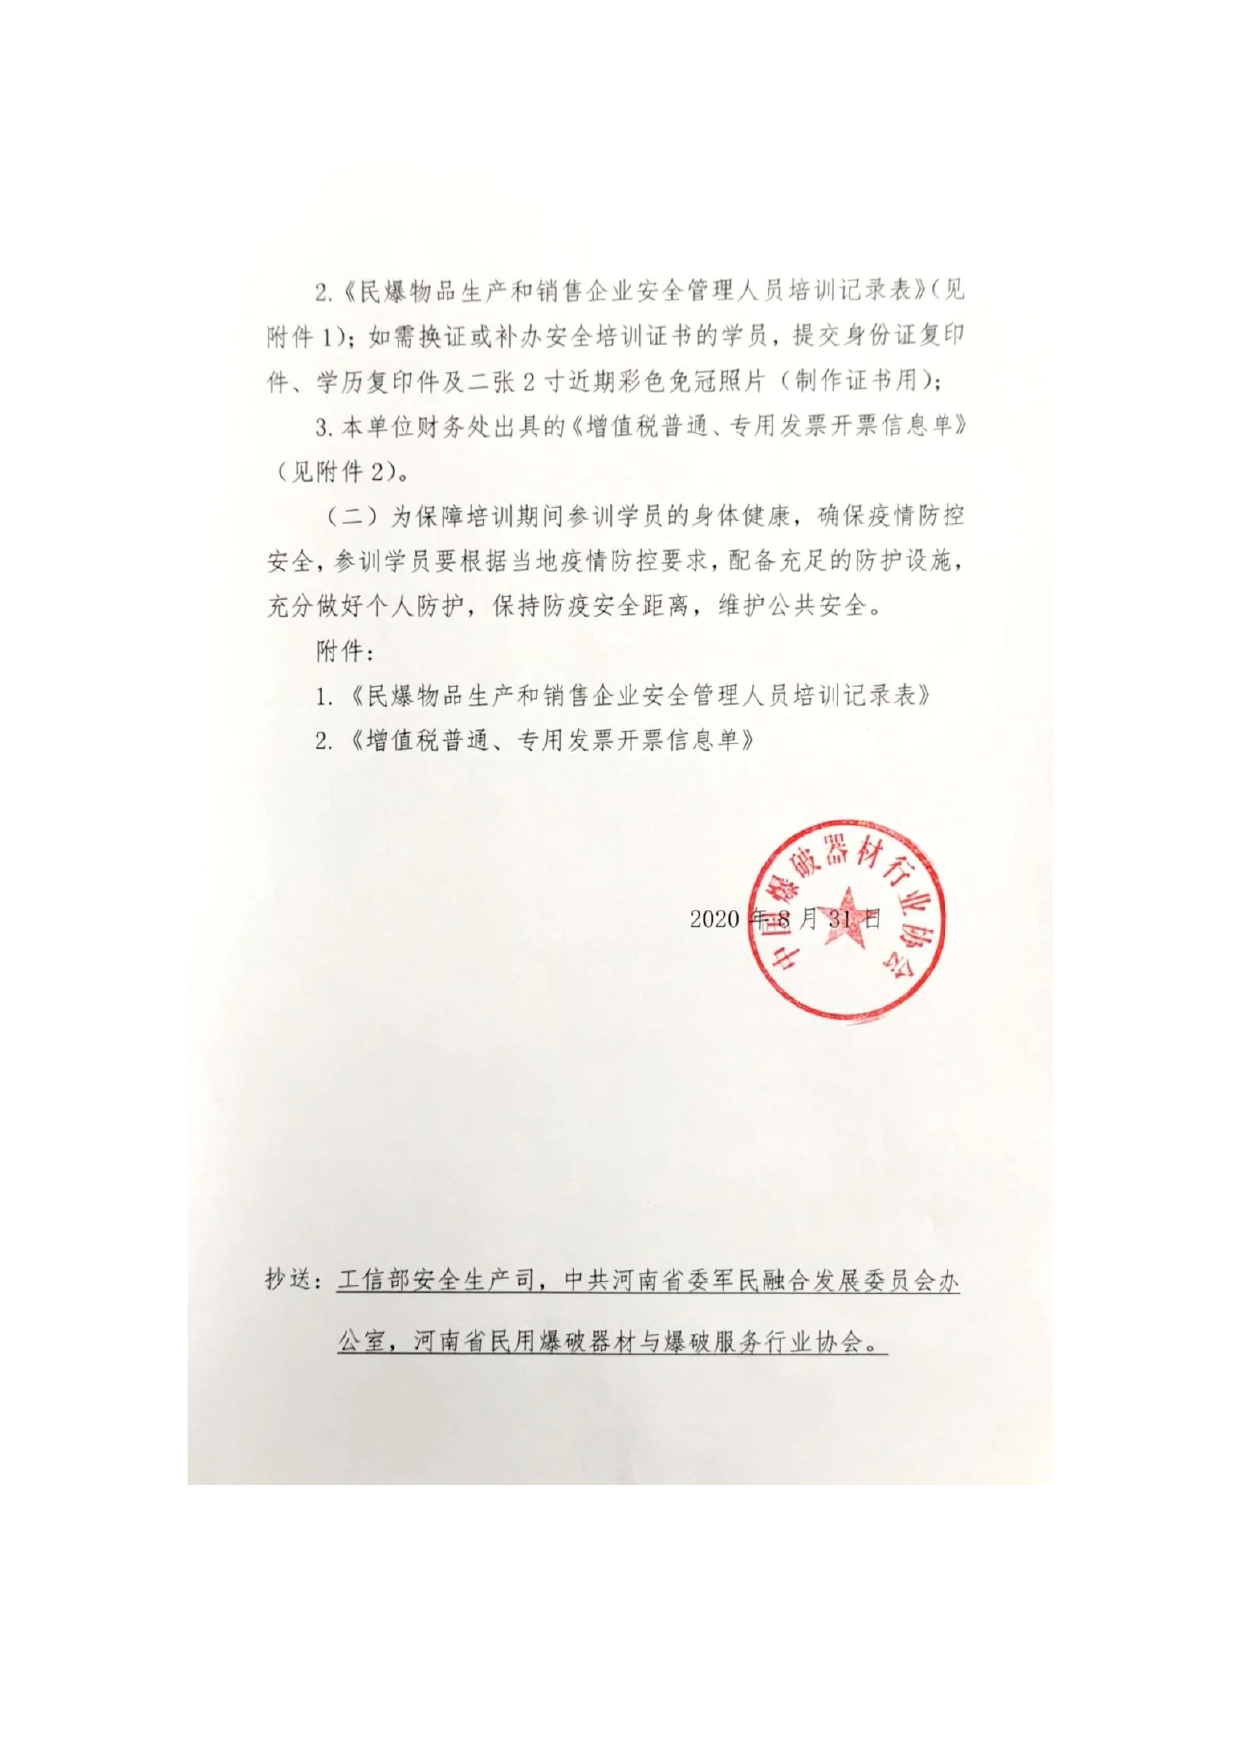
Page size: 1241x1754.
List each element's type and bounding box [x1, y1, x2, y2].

picture [187, 162, 1053, 1485]
